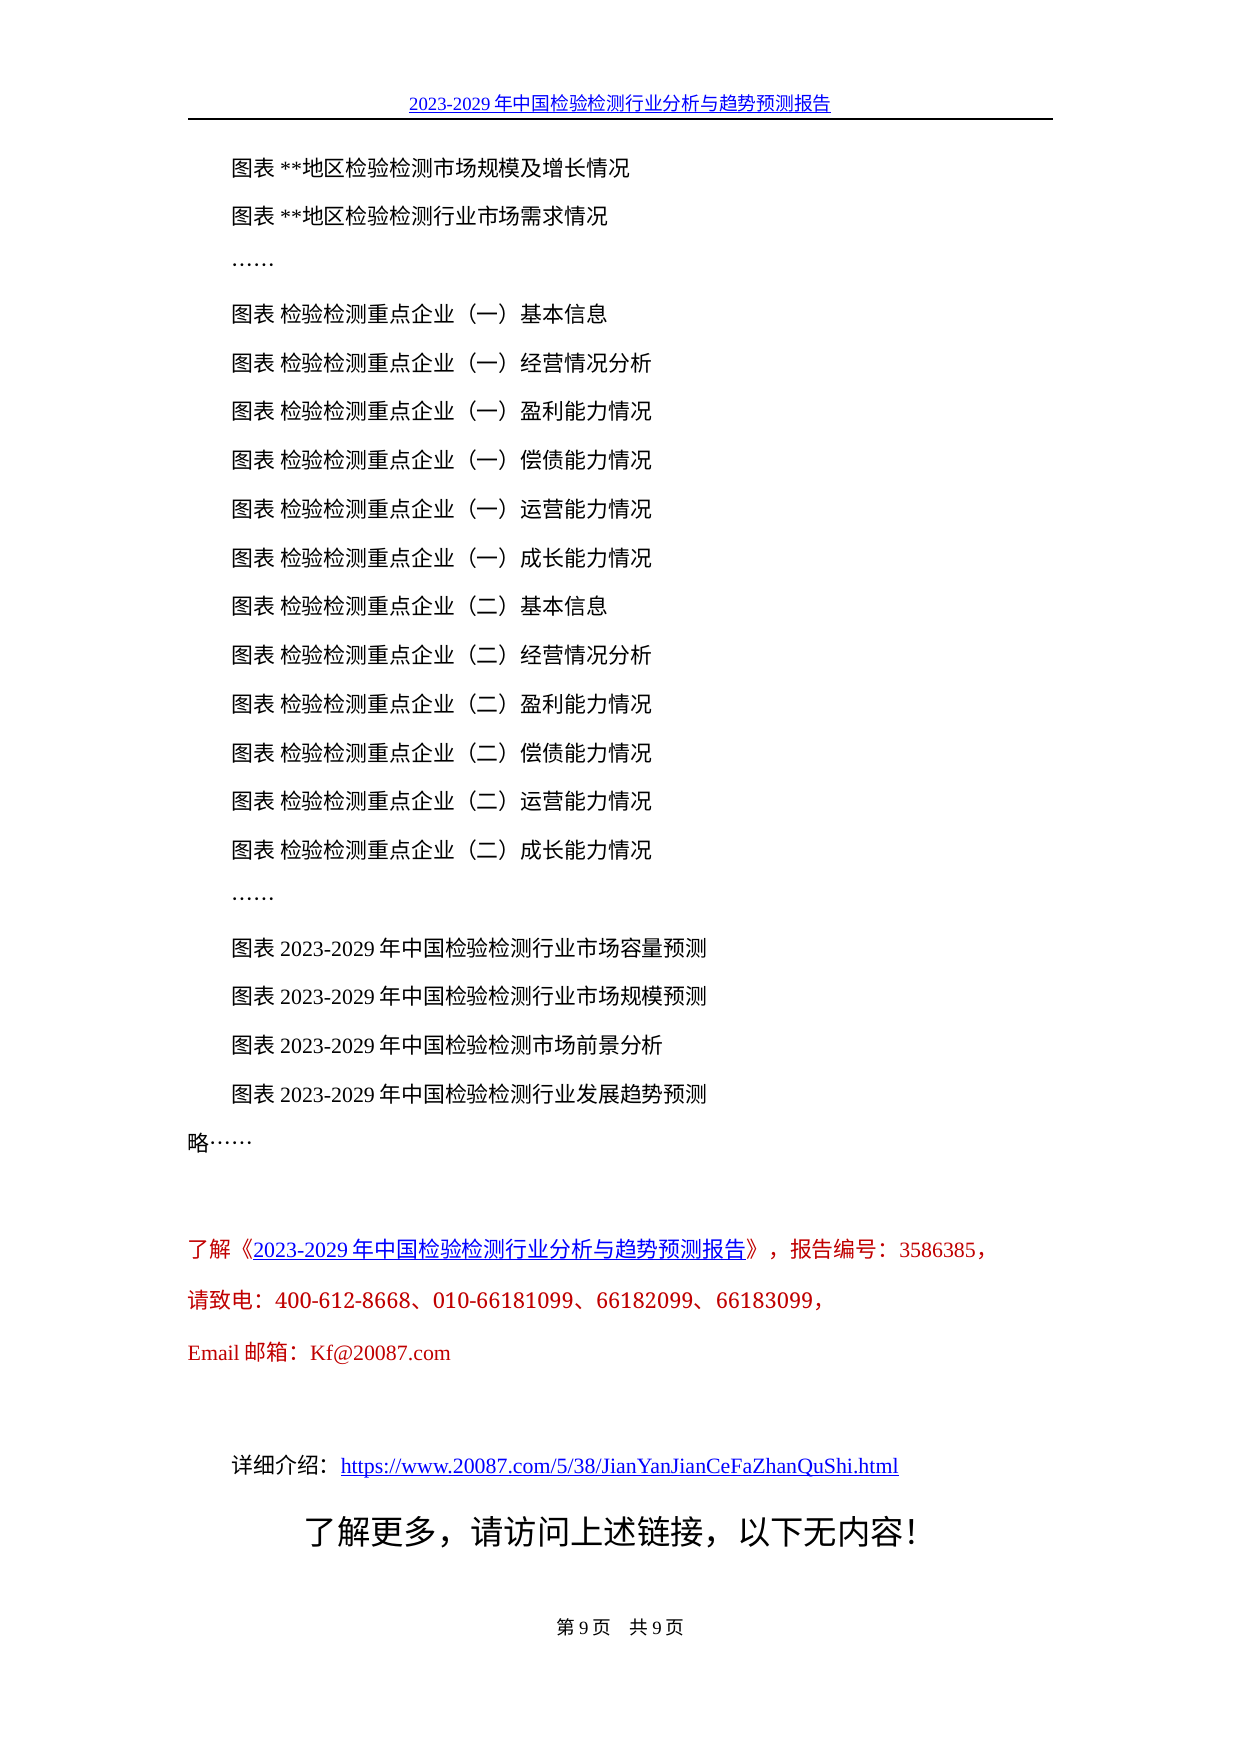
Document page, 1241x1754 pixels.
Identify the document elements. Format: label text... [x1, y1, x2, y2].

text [187, 150, 1053, 1158]
text Email邮箱：Kf@20087.com [187, 1335, 1053, 1367]
text 请致电：400-612-8668、010-66181099、66182099、66183099， [187, 1283, 1053, 1316]
title 了解更多，请访问上述链接，以下无内容！ [187, 1498, 1053, 1563]
text 了解《2023-2029年中国检验检测行业分析与趋势预测报告》，报告编号：3586385， [187, 1232, 1053, 1264]
text 详细介绍：https://www.20087.com/5/38/JianYanJianCeFaZhanQuShi.html [187, 1448, 1053, 1480]
